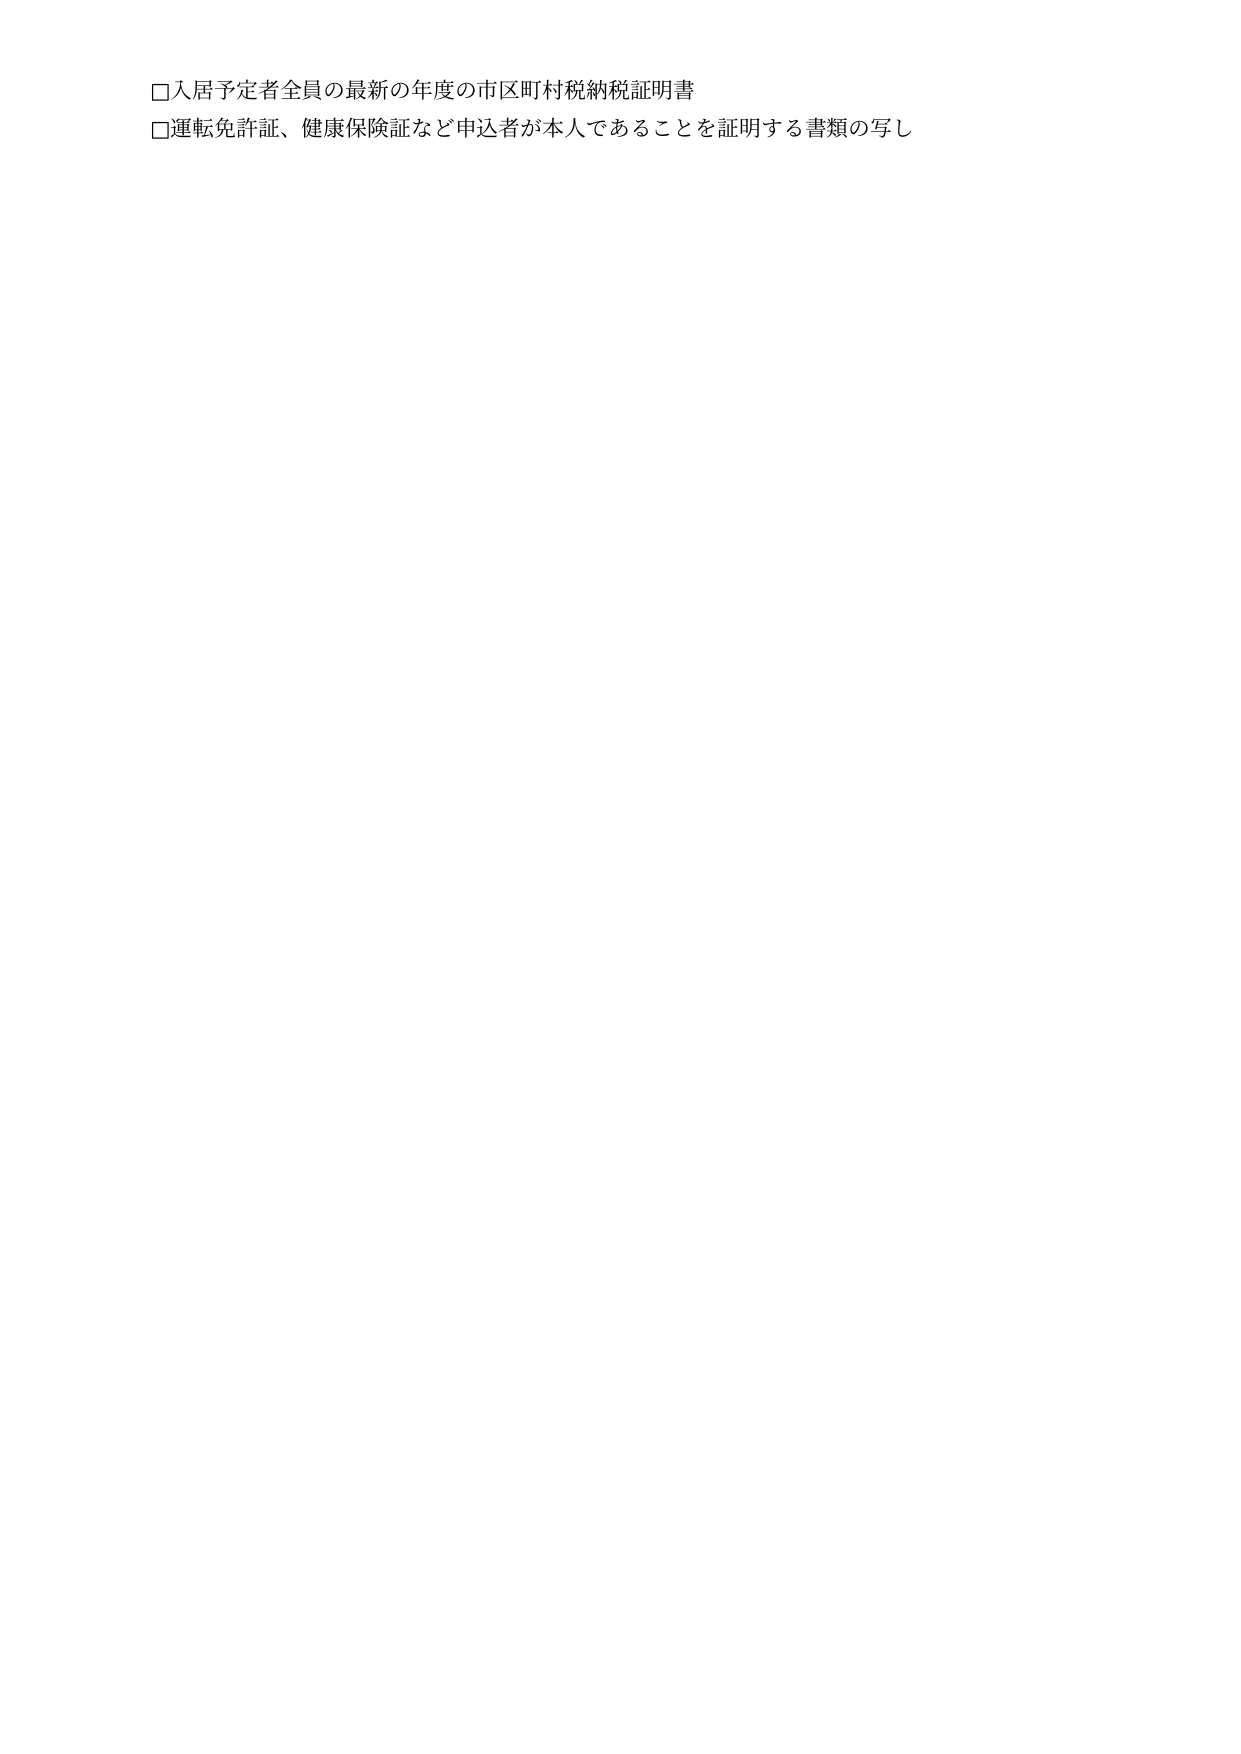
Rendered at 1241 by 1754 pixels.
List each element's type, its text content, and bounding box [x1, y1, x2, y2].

list □運転免許証、健康保険証など申込者が本人であることを証明する書類の写し [150, 108, 1128, 146]
list □入居予定者全員の最新の年度の市区町村税納税証明書 [150, 71, 1128, 108]
